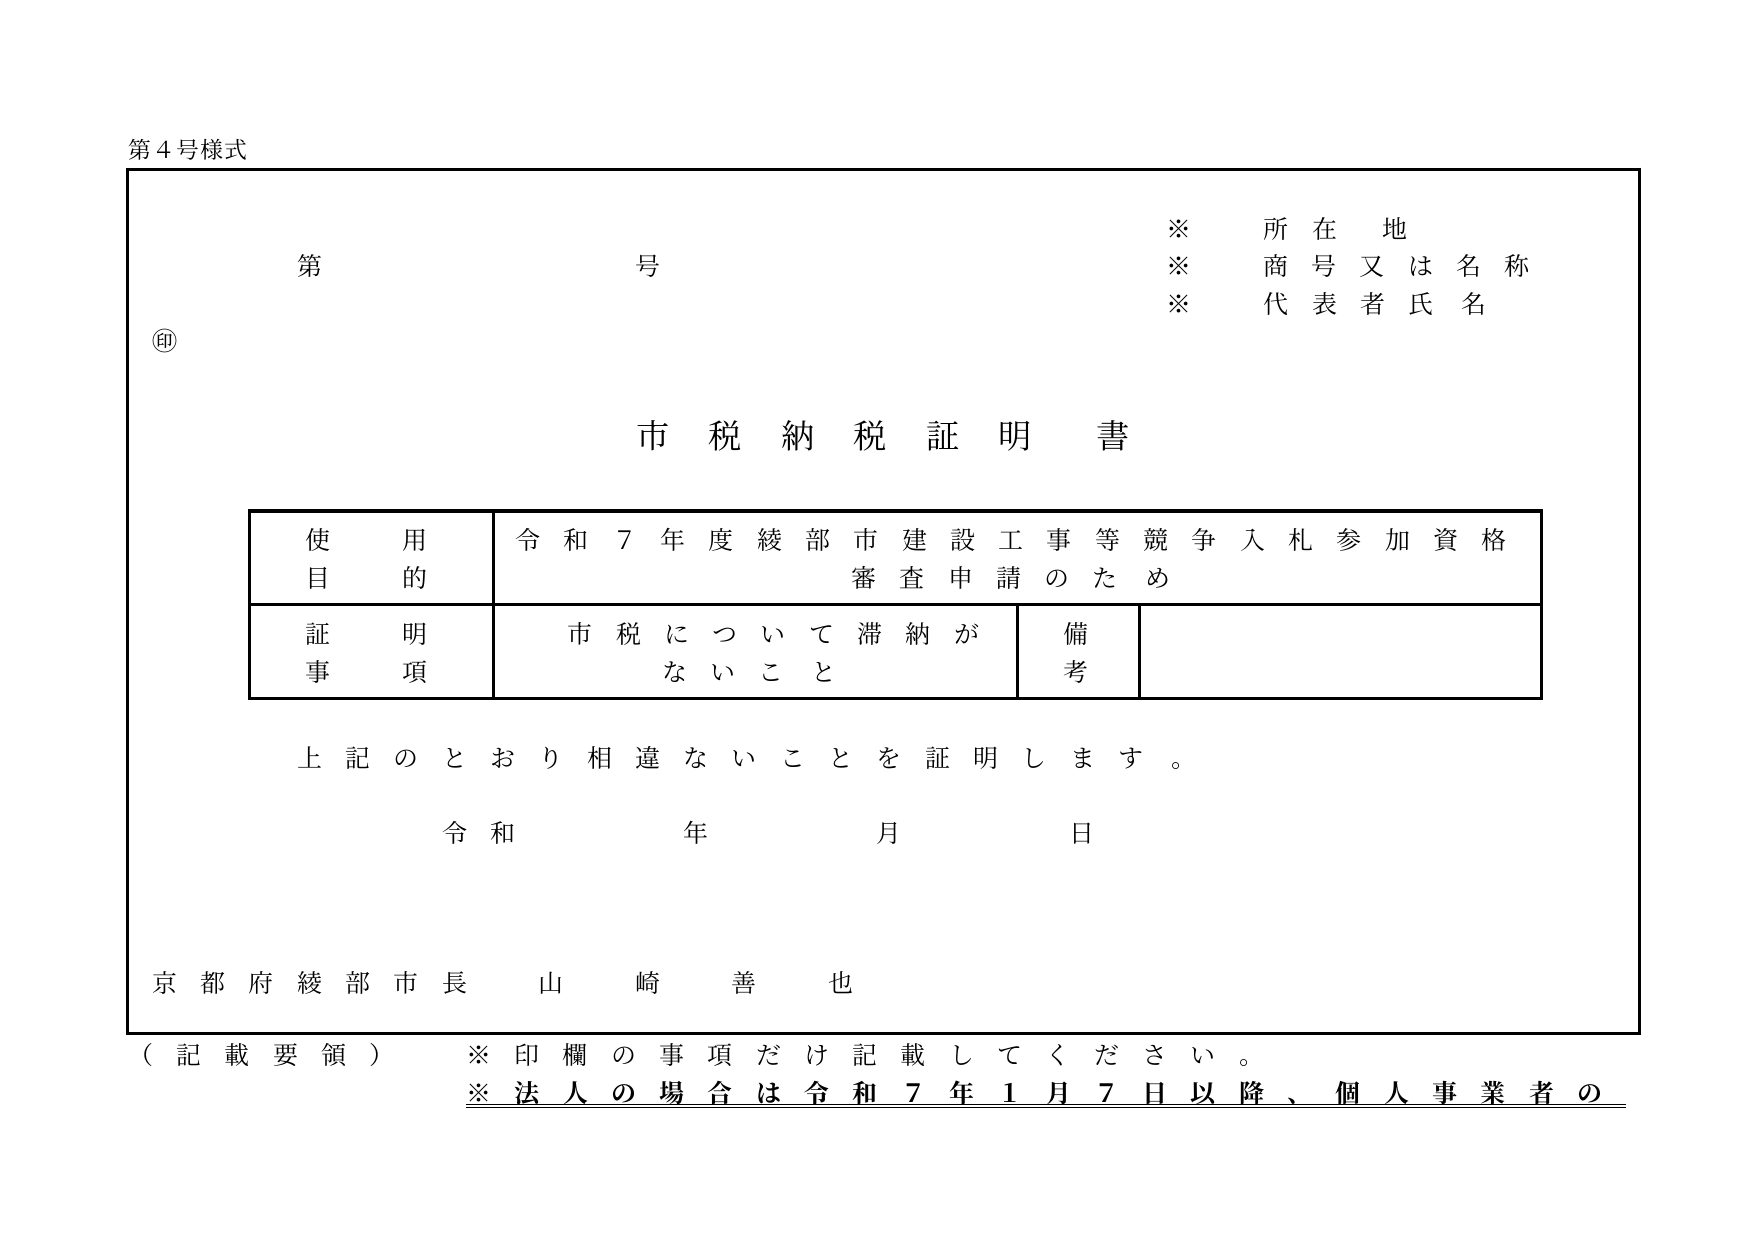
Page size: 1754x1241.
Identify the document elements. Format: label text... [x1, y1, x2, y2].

text 第４号様式 [128, 130, 1626, 168]
text （記載要領） ※印欄の事項だけ記載してください。 [128, 1035, 1626, 1072]
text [128, 1072, 1626, 1110]
table_header ※ 所在地 第 号 ※ 商号又は名称 ※ 代表者氏名 ㊞ 市税納税証明書 上記のとおり相違ないことを証明します。 令和 年 月 日 京都府綾部市長 山 崎 善 也 [129, 171, 1638, 1032]
